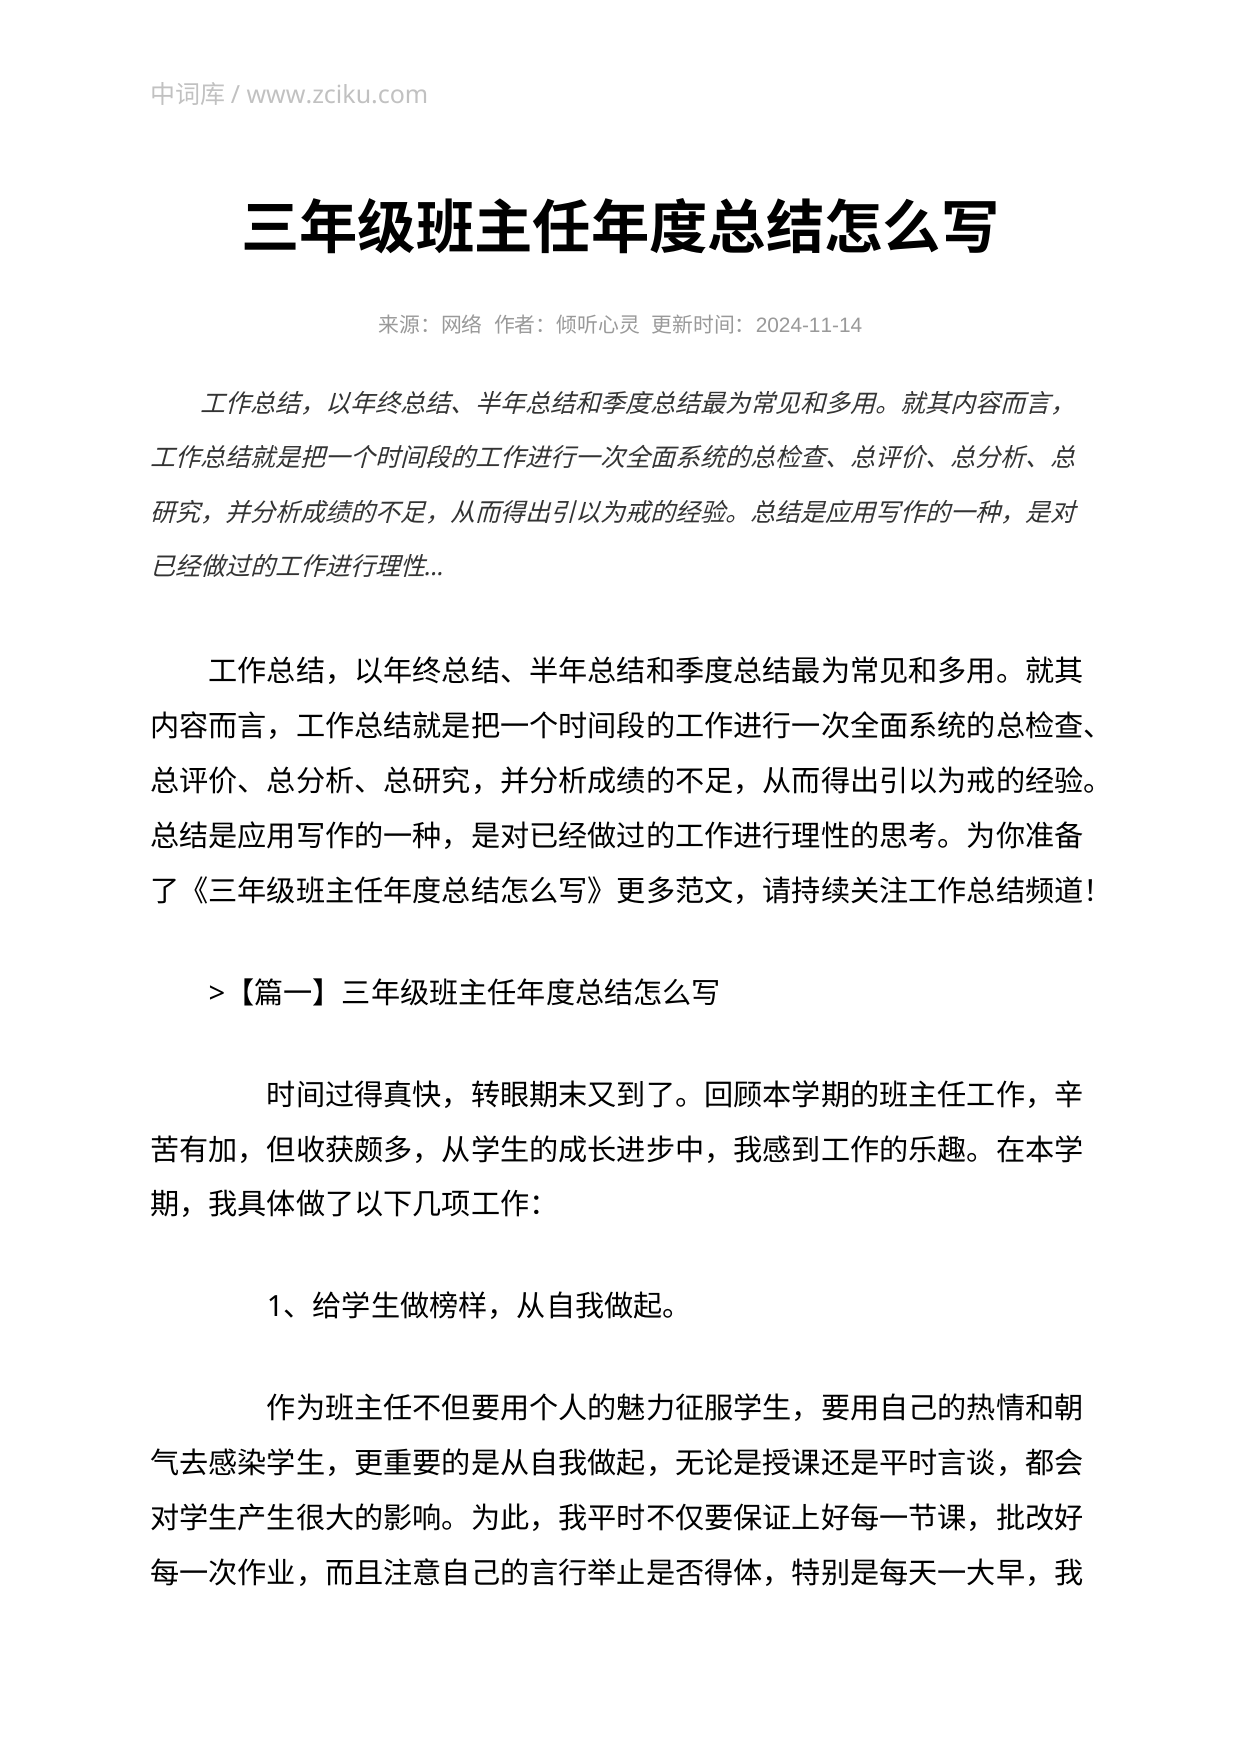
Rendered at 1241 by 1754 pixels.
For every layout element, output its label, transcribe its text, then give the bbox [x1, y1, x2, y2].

text 工作总结，以年终总结、半年总结和季度总结最为常见和多用。就其内容而言，工作总结就是把一个时间段的工作进行一次全面系统的总检查、总评价、总分析、总研究，并分析成绩的不足，从而得出引以为戒的经验。总结是应用写作的一种，是对已经做过的工作进行理性... [150, 383, 1090, 583]
text 来源：网络 作者：倾听心灵 更新时间：2024-11-14 [150, 313, 1090, 337]
text 工作总结，以年终总结、半年总结和季度总结最为常见和多用。就其内容而言，工作总结就是把一个时间段的工作进行一次全面系统的总检查、总评价、总分析、总研究，并分析成绩的不足，从而得出引以为戒的经验。总结是应用写作的一种，是对已经做过的工作进行理性的思考。为你准备了《三年级班主任年度总结怎么写》更多范文，请持续关注工作总结频道！ [150, 648, 1090, 910]
text 时间过得真快，转眼期末又到了。回顾本学期的班主任工作，辛苦有加，但收获颇多，从学生的成长进步中，我感到工作的乐趣。在本学期，我具体做了以下几项工作： [150, 1071, 1090, 1223]
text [150, 1385, 1090, 1592]
text >【篇一】三年级班主任年度总结怎么写 [150, 969, 1090, 1012]
text 1、给学生做榜样，从自我做起。 [150, 1283, 1090, 1325]
subtitle 三年级班主任年度总结怎么写 [150, 181, 1090, 266]
